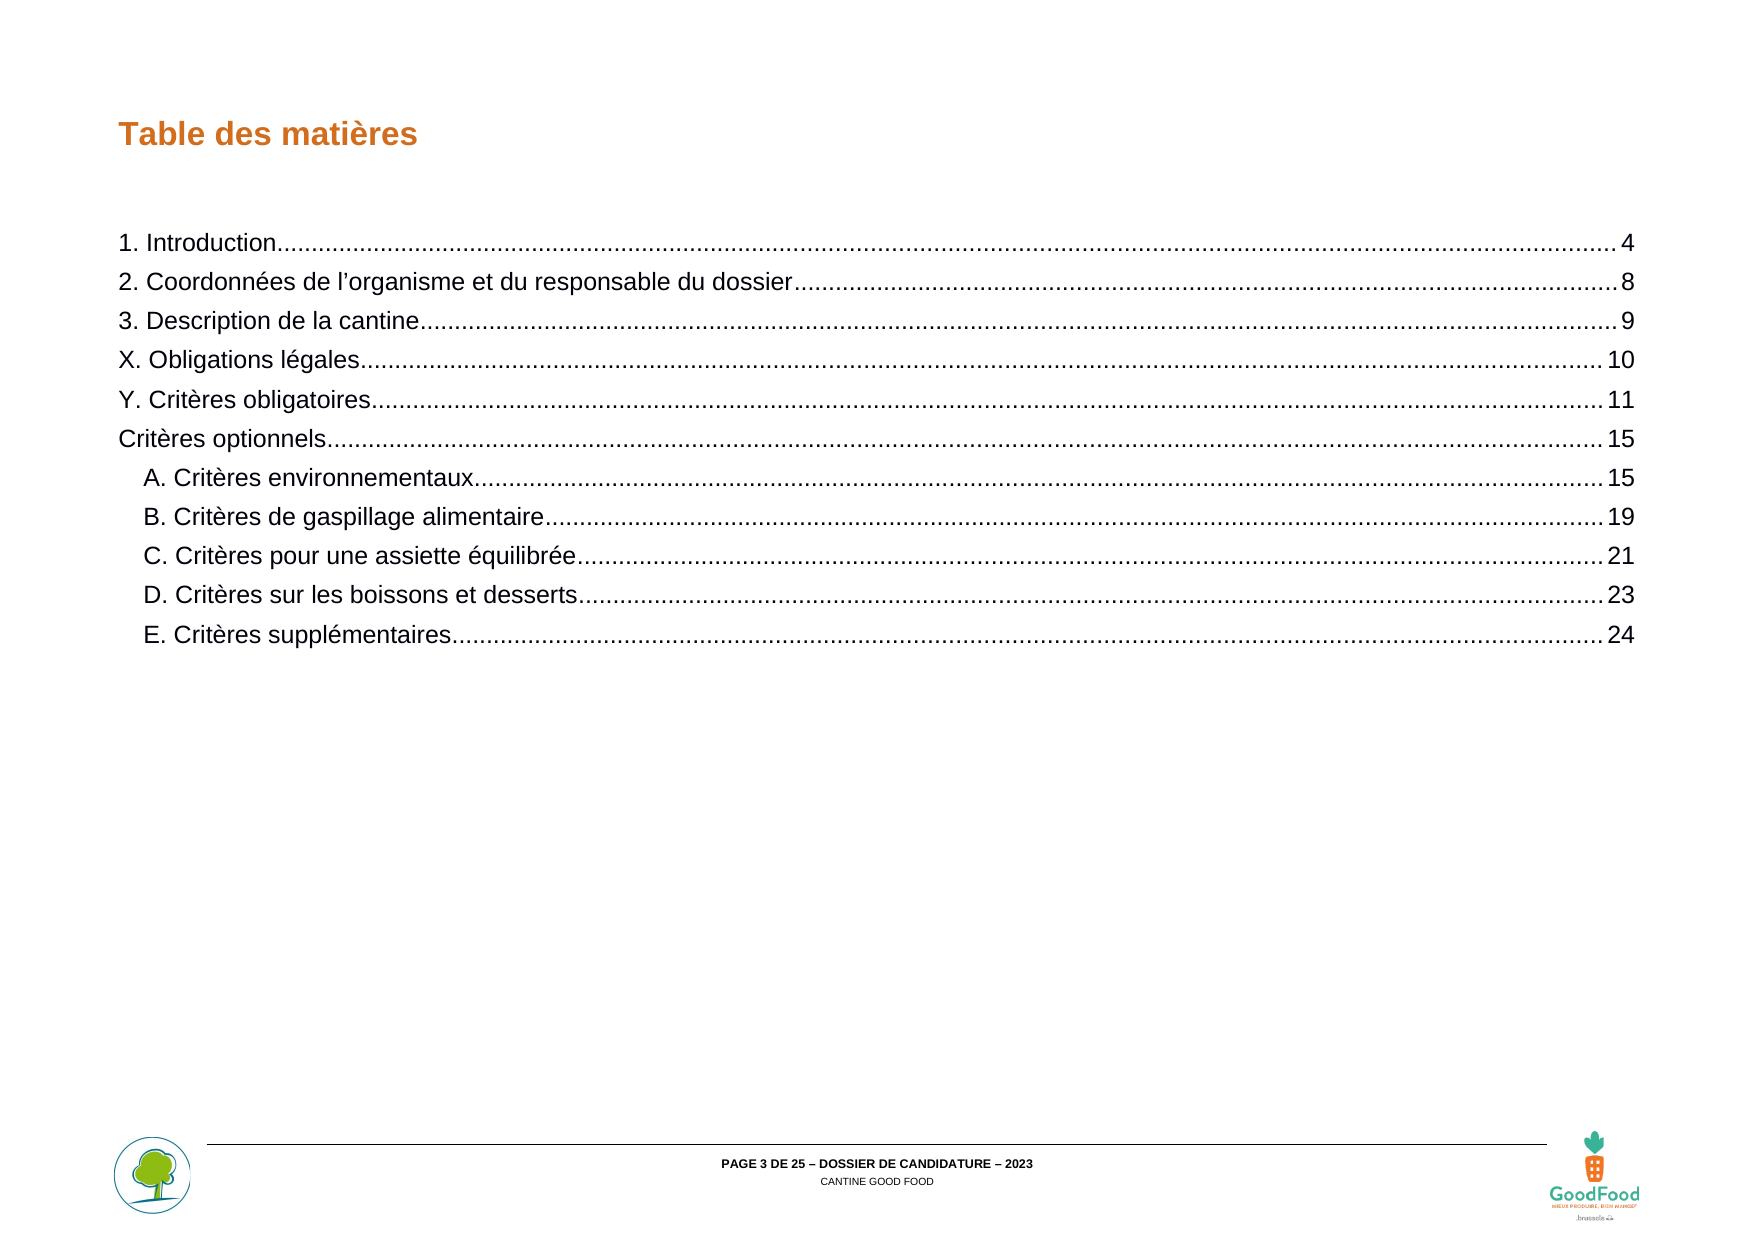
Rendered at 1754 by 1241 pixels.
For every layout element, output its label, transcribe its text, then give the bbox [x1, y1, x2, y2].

picture [1545, 1128, 1640, 1221]
subtitle Table des matières [118, 114, 1636, 152]
picture [113, 1137, 191, 1214]
